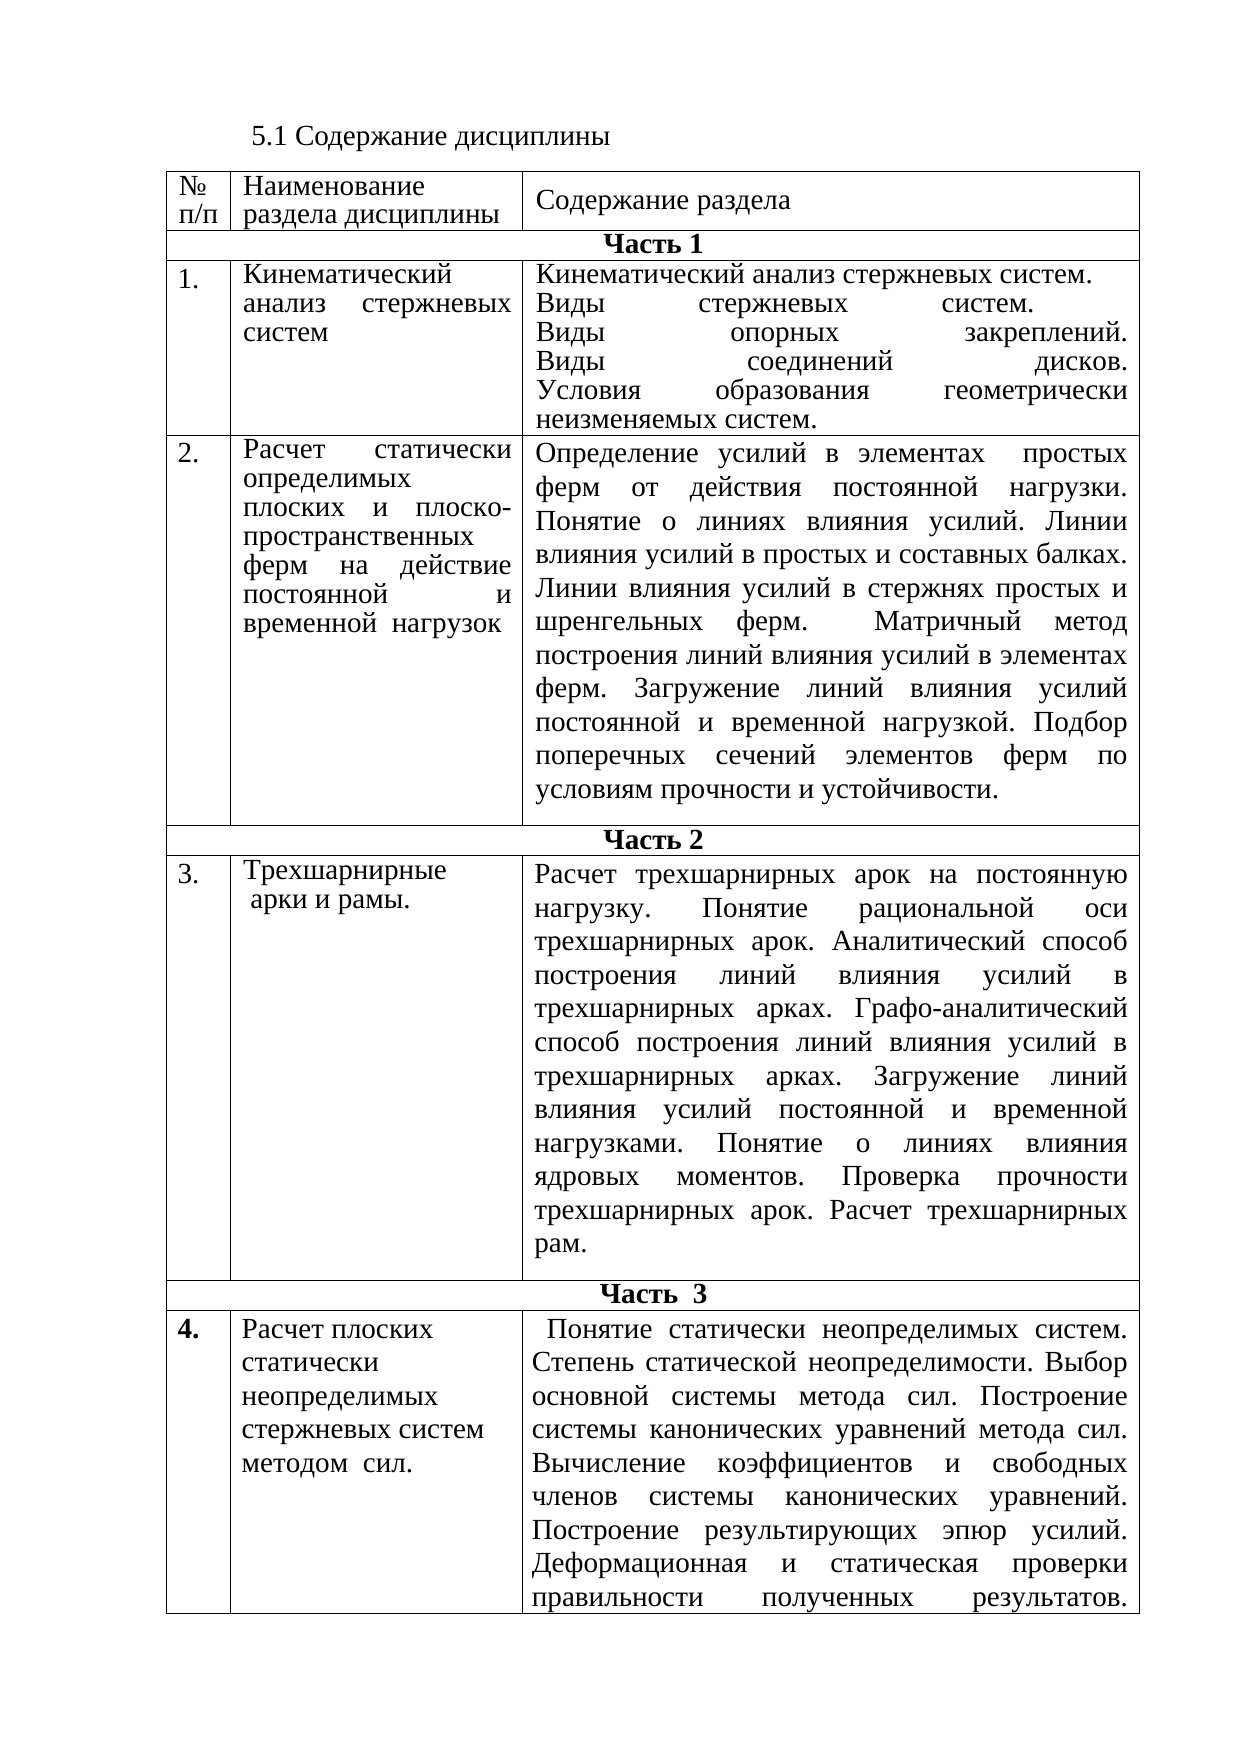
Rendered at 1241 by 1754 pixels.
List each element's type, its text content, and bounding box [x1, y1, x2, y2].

text 5.1 Содержание дисциплины [177, 118, 1152, 152]
table_cell [167, 261, 230, 434]
table_cell Кинематический анализ стержневых систем [231, 261, 522, 434]
table_cell Определение усилий в элементах простых ферм от действия постоянной нагрузки. Понятие о линиях влияния усилий. Линии влияния усилий в простых и составных балках. Линии влияния усилий в стержнях простых и шренгельных ферм. Матричный метод построения линий влияния усилий в элементах ферм. Загружение линий влияния усилий постоянной и временной нагрузкой. Подбор поперечных сечений элементов ферм по условиям прочности и устойчивости. [523, 436, 1139, 825]
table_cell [523, 1311, 1139, 1613]
table_cell Расчет трехшарнирных арок на постоянную нагрузку. Понятие рациональной оси трехшарнирных арок. Аналитический способ построения линий влияния усилий в трехшарнирных арках. Графо-аналитический способ построения линий влияния усилий в трехшарнирных арках. Загружение линий влияния усилий постоянной и временной нагрузками. Понятие о линиях влияния ядровых моментов. Проверка прочности трехшарнирных арок. Расчет трехшарнирных рам. [523, 856, 1139, 1280]
table_cell Расчет статически определимых плоских и плоско-пространственных ферм на действие постоянной и временной нагрузок [231, 436, 522, 825]
table_cell [167, 436, 230, 825]
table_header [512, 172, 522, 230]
table_header Содержание раздела [523, 172, 1139, 230]
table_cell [231, 1311, 522, 1613]
table_cell [167, 856, 230, 1280]
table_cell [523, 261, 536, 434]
table_cell Трехшарнирные арки и рамы. [231, 856, 522, 1280]
table_cell [167, 1311, 230, 1613]
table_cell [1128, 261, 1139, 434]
